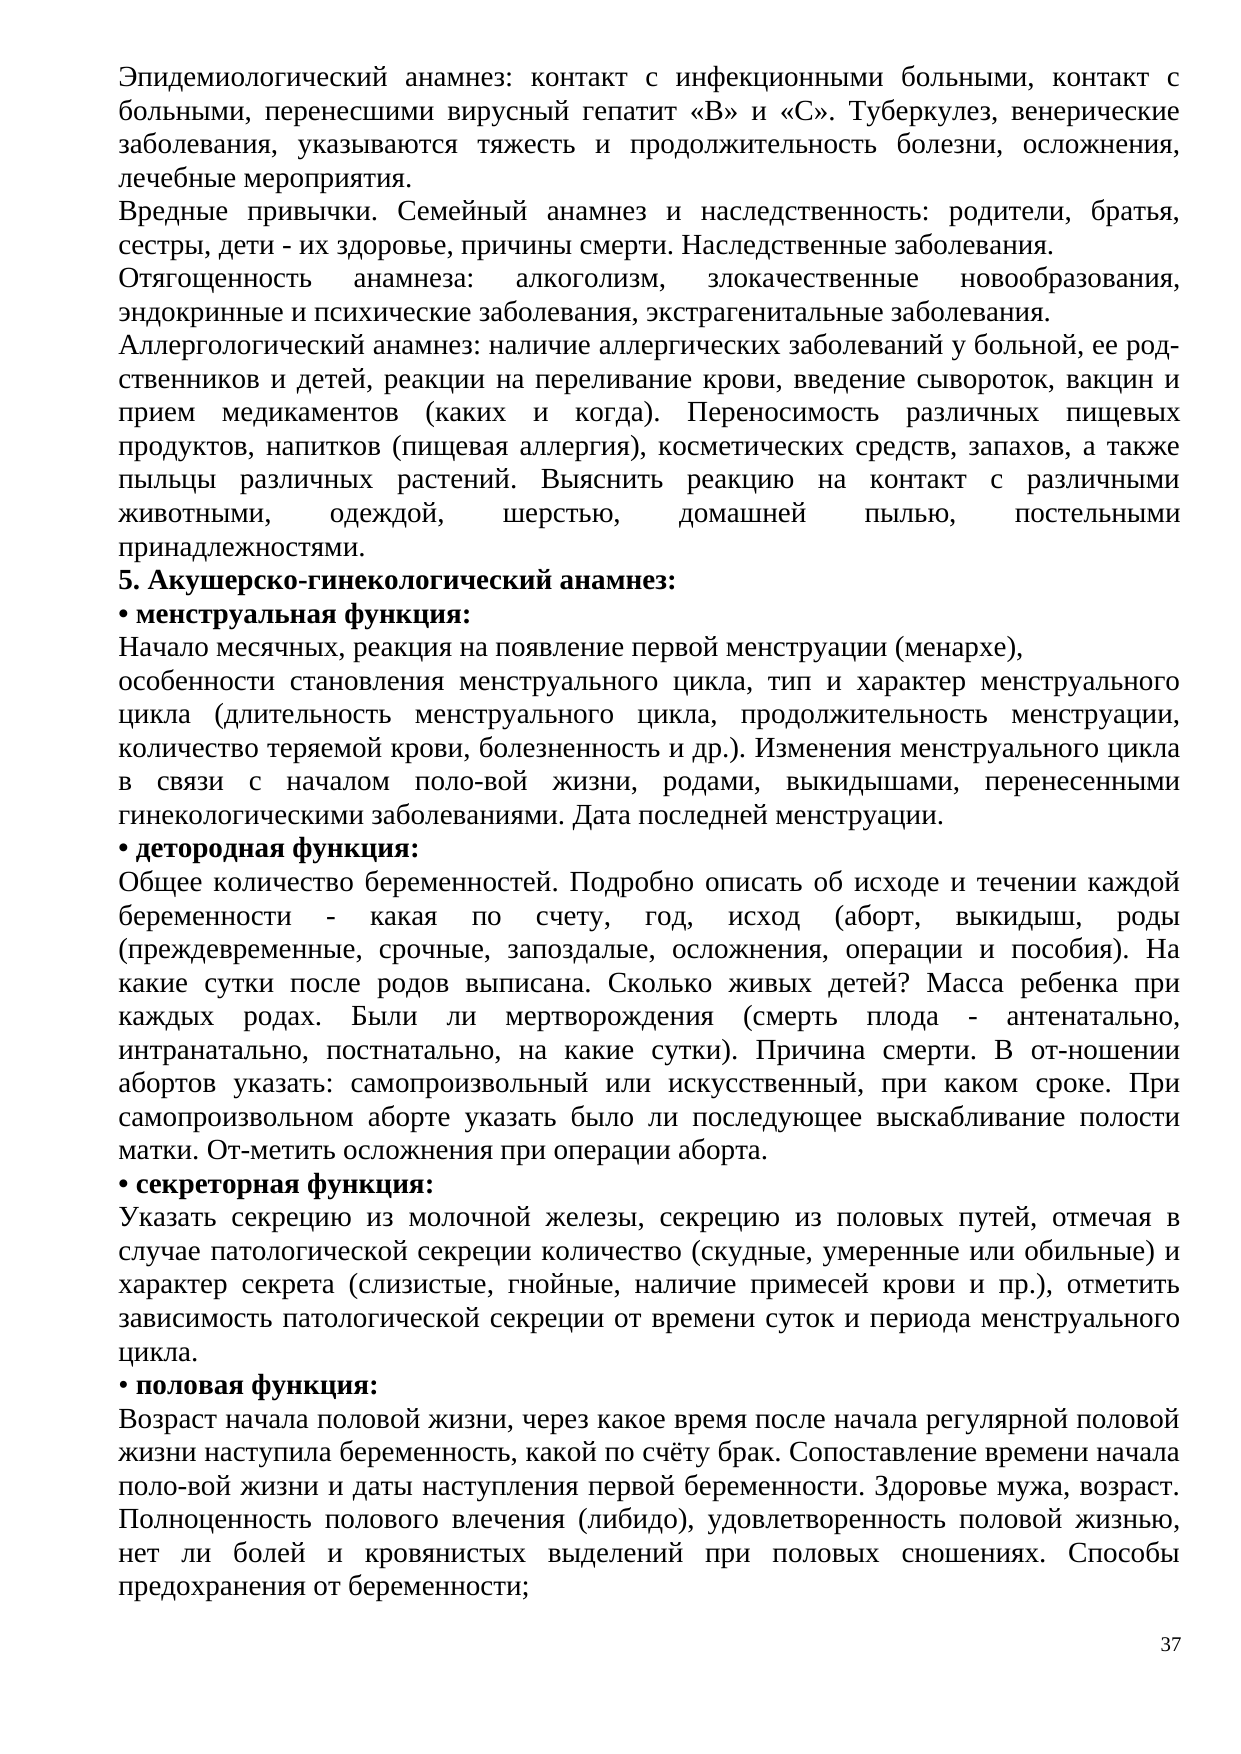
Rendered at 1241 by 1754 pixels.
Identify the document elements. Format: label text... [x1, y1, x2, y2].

text Начало месячных, реакция на появление первой менструации (менархе), [118, 629, 1181, 663]
text особенности становления менструального цикла, тип и xapaктep менструального цикла (длительность менструального цикла, продолжительность менструации, количество теряемой крови, болезненность и др.). Изменения менструального цикла в связи с началом поло-вой жизни, родами, выкидышами, перенесенными гинекологическими заболеваниями. Дата последней менструации. [118, 663, 1181, 831]
text Аллергологический анамнез: наличие аллергических заболеваний у больной, ее род-ственников и детей, реакции на переливание крови, введение сывороток, вакцин и прием медикаментов (каких и когда). Переносимость различных пищевых продуктов, напитков (пищевая аллергия), косметических средств, запахов, а также пыльцы различных растений. Выяснить реакцию на контакт с различными животными, одеждой, шерстью, домашней пылью, постельными принадлежностями. [118, 327, 1181, 562]
text Указать секрецию из молочной железы, секрецию из половых путей, отмечая в случае патологической секреции количество (скудные, умеренные или обильные) и характер секрета (слизистые, гнойные, наличие примесей крови и пр.), отметить зависимость патологической секреции от времени суток и периода менструального цикла. [118, 1199, 1181, 1367]
text Эпидемиологический анамнез: контакт с инфекционными больными, контакт с больными, перенесшими вирусный гепатит «В» и «С». Туберкулез, венерические заболевания, указываются тяжесть и продолжительность болезни, осложнения, лечебные мероприятия. [118, 59, 1181, 193]
text • секреторная функция: [118, 1166, 1181, 1199]
text 5. Акушерско-гинекологический анамнез: [118, 562, 1181, 596]
text • половая функция: [118, 1367, 1181, 1401]
text Общее количество беременностей. Подробно описать об исходе и течении каждой беременности - какая по счету, год, исход (аборт, выкидыш, роды (преждевременные, срочные, запоздалые, осложнения, операции и пособия). На какие сутки после родов выписана. Сколько живых детей? Масса ребенка при каждых родах. Были ли мертворождения (смерть плода - антенатально, интранатально, постнатально, на какие сутки). Причина смерти. В от-ношении абортов указать: самопроизвольный или искусственный, при каком сроке. При самопроизвольном аборте указать было ли последующее выскабливание полости матки. От-метить осложнения при операции аборта. [118, 864, 1181, 1166]
text Вредные привычки. Семейный анамнез и наследственность: родители, братья, сестры, дети - их здоровье, причины смерти. Наследственные заболевания. [118, 193, 1181, 260]
text Возраст начала половой жизни, через какое время после начала регулярной половой жизни наступила беременность, какой по счёту брак. Сопоставление времени начала поло-вой жизни и даты наступления первой беременности. Здоровье мужа, возраст. Полноценность полового влечения (либидо), удовлетворенность половой жизнью, нет ли болей и кровянистых выделений при половых сношениях. Способы предохранения от беременности; [118, 1401, 1181, 1602]
text Отягощенность анамнеза: алкоголизм, злокачественные новообразования, эндокринные и психические заболевания, экстрагенитальные заболевания. [118, 260, 1181, 327]
text • менструальная функция: [118, 596, 1181, 629]
text • детородная функция: [118, 831, 1181, 864]
